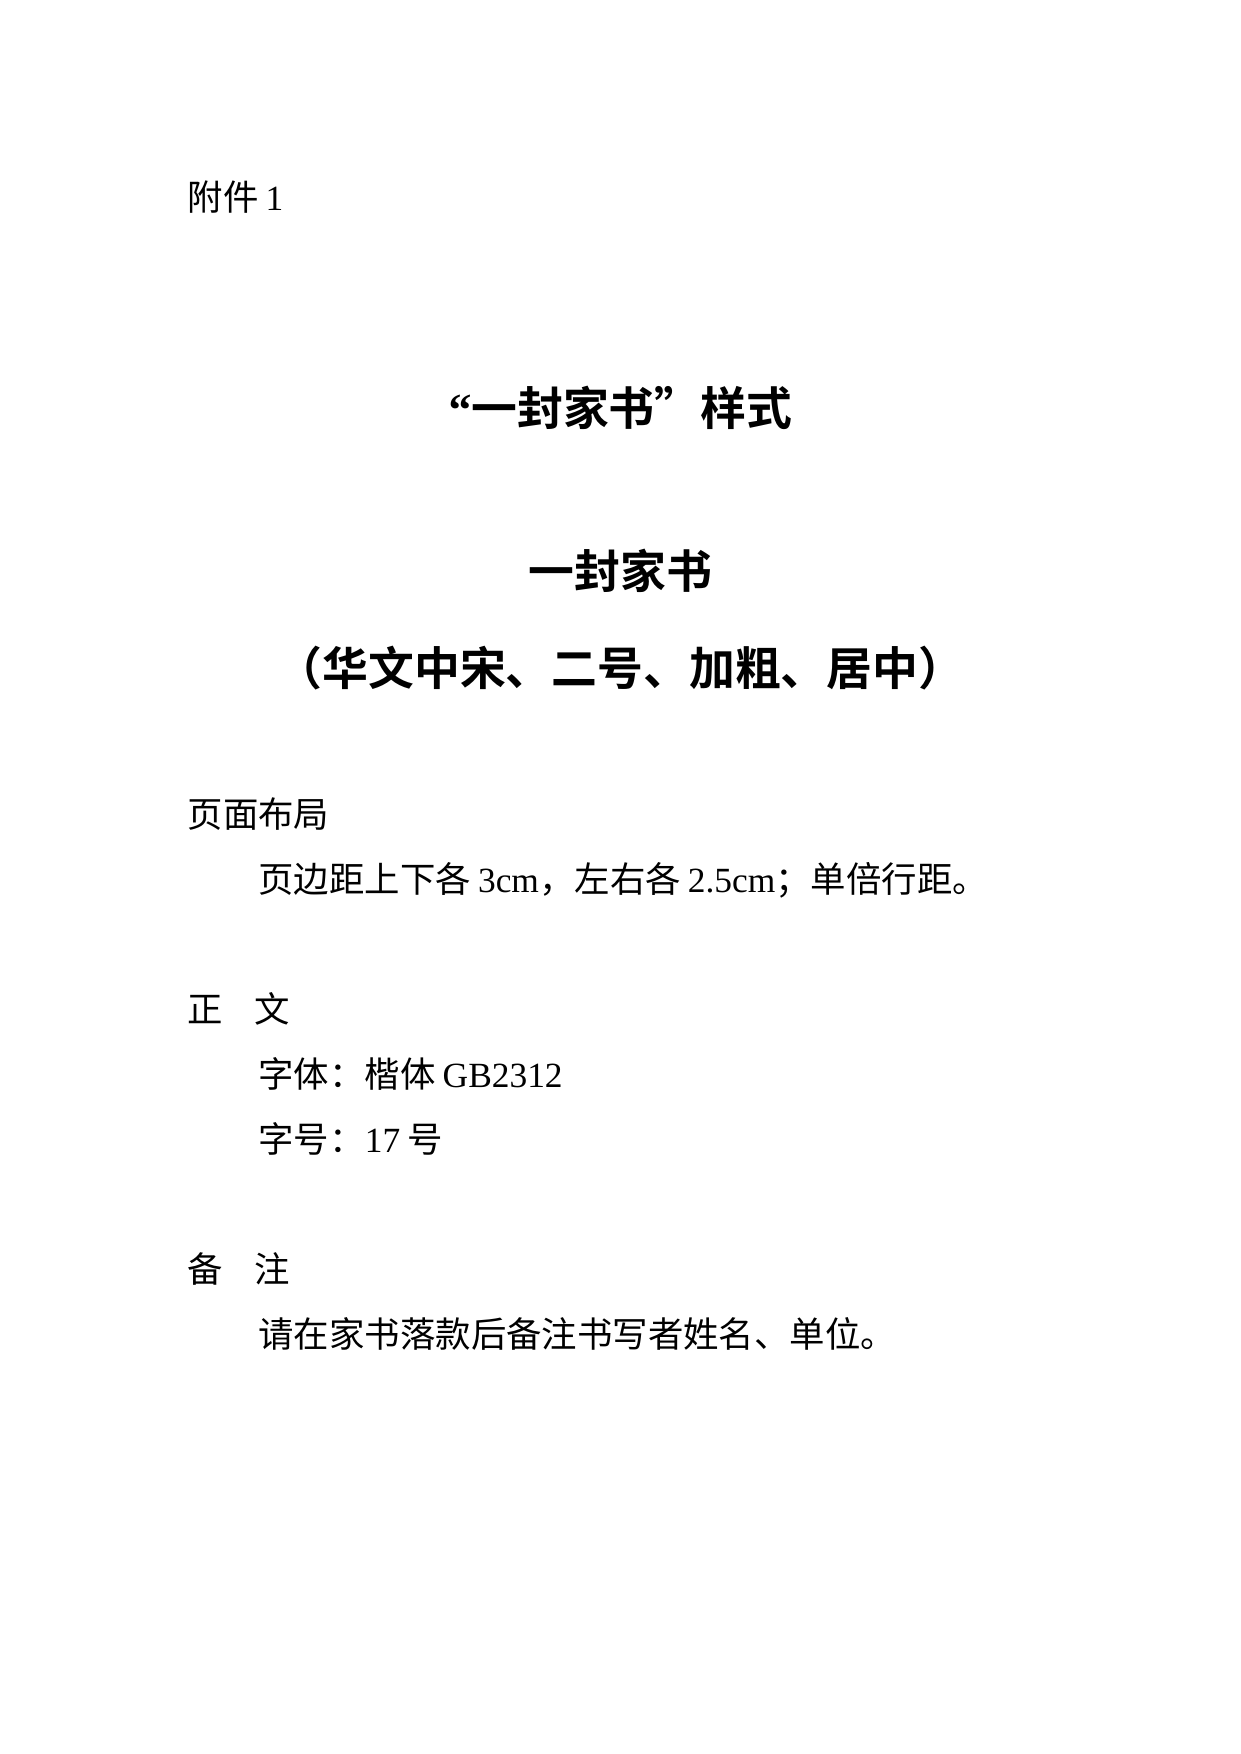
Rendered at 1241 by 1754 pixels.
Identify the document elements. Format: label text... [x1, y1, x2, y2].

text 页面布局 [187, 779, 1053, 844]
text 备 注 [187, 1234, 1053, 1299]
text 请在家书落款后备注书写者姓名、单位。 [187, 1299, 1053, 1364]
text （华文中宋、二号、加粗、居中） [187, 617, 1053, 714]
text 正 文 [187, 974, 1053, 1039]
text 页边距上下各3cm，左右各2.5cm；单倍行距。 [187, 844, 1053, 909]
text 字体：楷体GB2312 [187, 1039, 1053, 1104]
text “一封家书”样式 [187, 357, 1053, 454]
text 附件1 [187, 162, 1053, 227]
text 一封家书 [187, 519, 1053, 617]
text 字号：17号 [187, 1104, 1053, 1169]
